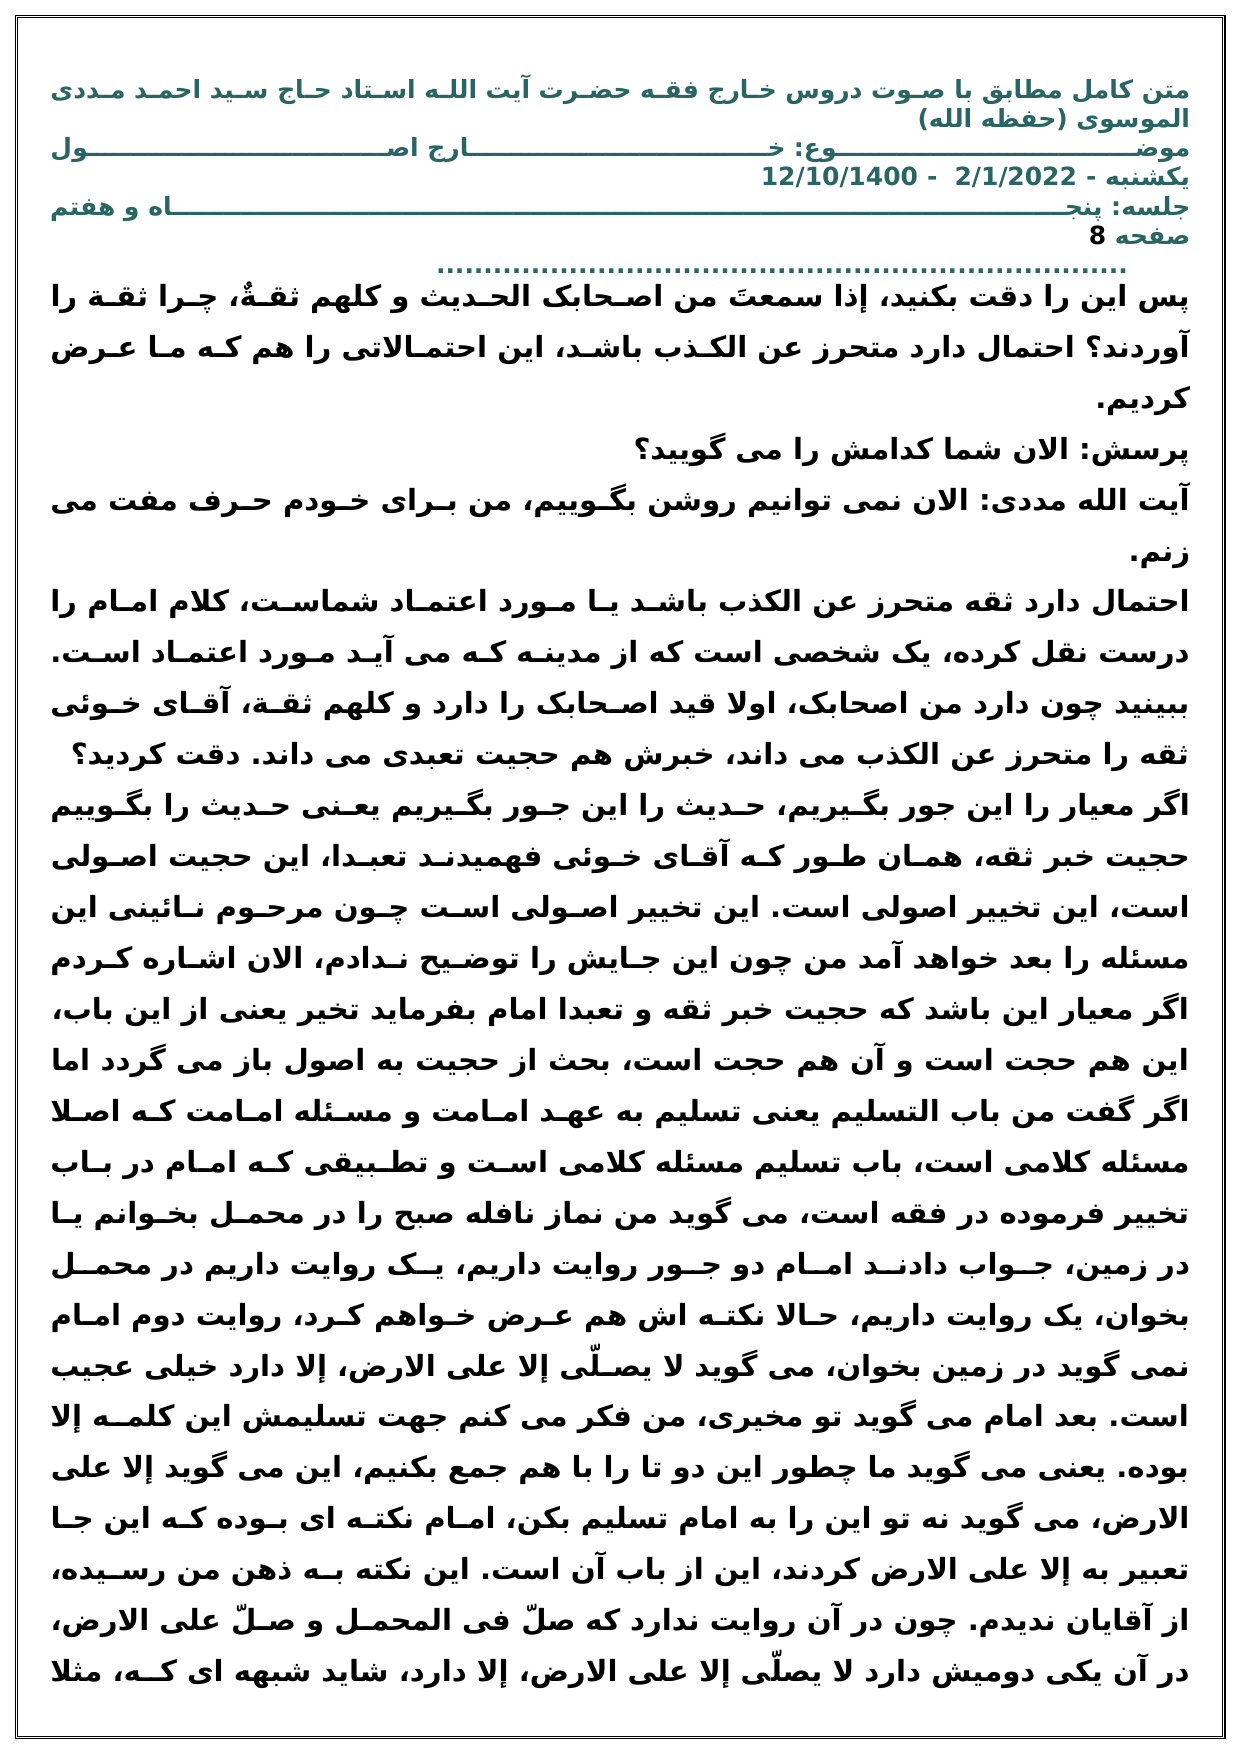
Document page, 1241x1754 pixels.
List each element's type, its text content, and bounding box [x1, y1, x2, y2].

text احتمال دارد ثقه متحرز عن الکذب باشد یا مورد اعتماد شماست، کلام امام را درست نقل کرده، یک شخصی است که از مدینه که می آید مورد اعتماد است. ببینید چون دارد من اصحابک، اولا قید اصحابک را دارد و کلهم ثقة، آقای خوئی ثقه را متحرز عن الکذب می داند، خبرش هم حجیت تعبدی می داند. دقت کردید؟ [50, 585, 1190, 772]
text پرسش: الان شما کدامش را می گویید؟ [50, 432, 1190, 466]
text آیت الله مددی: الان نمی توانیم روشن بگوییم، من برای خودم حرف مفت می زنم. [50, 483, 1190, 568]
text پس این را دقت بکنید، إذا سمعتَ من اصحابک الحدیث و کلهم ثقةٌ، چرا ثقة را آوردند؟ احتمال دارد متحرز عن الکذب باشد، این احتمالاتی را هم که ما عرض کردیم. [50, 279, 1190, 415]
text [50, 788, 1190, 1688]
